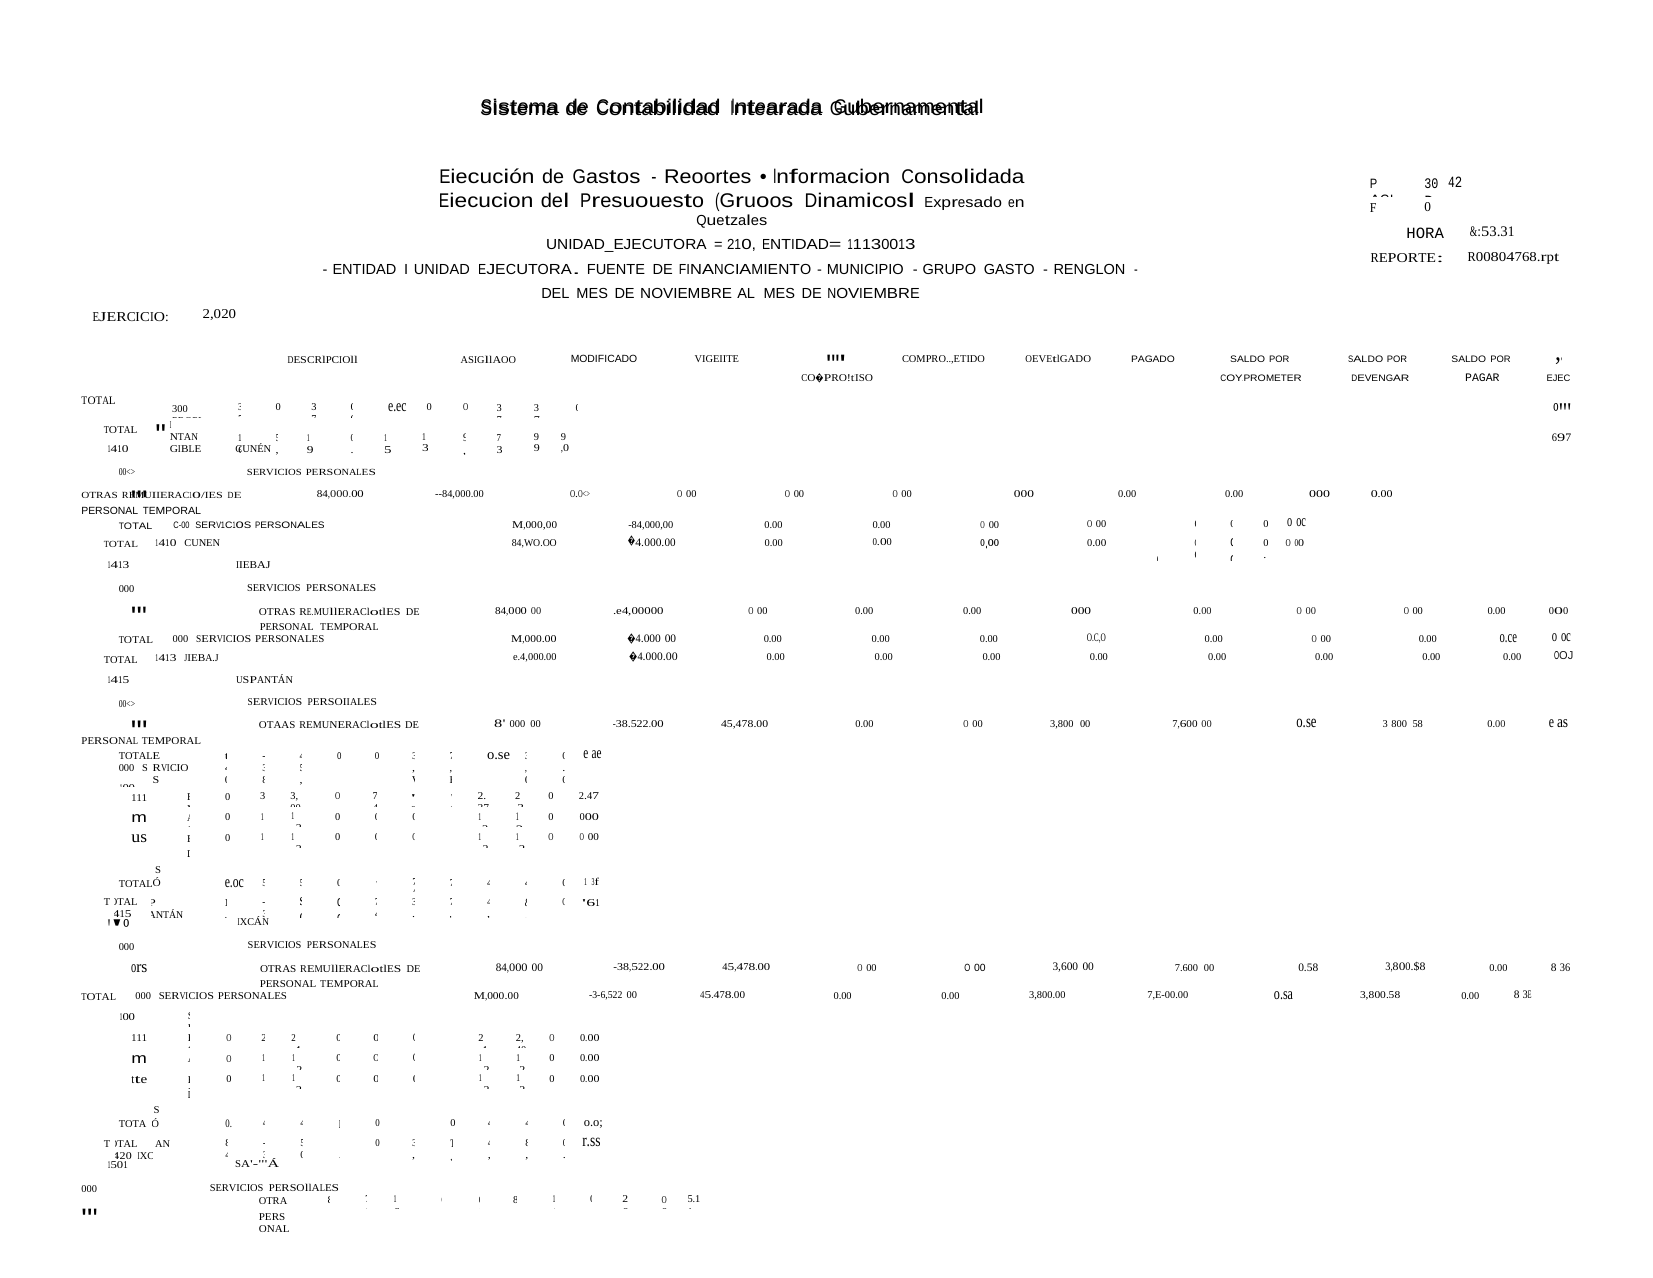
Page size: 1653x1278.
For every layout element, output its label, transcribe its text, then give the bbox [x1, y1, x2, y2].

text 697 [1552, 430, 1589, 443]
text - ENTIDAD I UNIDAD EJECUTORA. FUENTE DE FINANCIAMIENTO - MUNICIPIO - GRUPO GASTO - RENGLON - DEL MES DE NOVIEMBRE AL MES DE NOVIEMBRE [320, 260, 1141, 301]
text "'º IXCÁN [107, 912, 1589, 942]
text REPORTE: R00804768.rpt [1366, 248, 1563, 265]
text OTAAS REMUNERAClotlES DE 8' 000 00 -38.522.00 45,478.00 0.00 O 00 3,800 00 7,600 00 o.se 3 800 58 0.00 e as [259, 711, 1589, 733]
text UNIDAD_EJECUTORA = 210, ENTIDAD= 11130013 [541, 236, 920, 252]
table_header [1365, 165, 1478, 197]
text EJERCICIO: 2,020 [92, 307, 241, 323]
text TOTAL 000 SERVICIOS PERSONALES M,000.00 �4.000 00 0.00 0.00 0.00 O.C,O 0.00 O 00 0.00 o.ce o oc [118, 631, 1589, 646]
text º"' [1553, 396, 1589, 427]
text TOTAL 1410 CUNEN 84,WO.OO �4.000.00 0.00 0.00 º·ºº [103, 531, 1589, 561]
text 000 SERVICIOS PERSOllALES [81, 1182, 1589, 1195]
text DESCRlPCIOll ASIGllAOO MODIFICADO VIGEIITE COMPRO..,ETIDO OEVEtlGADO PAGADO SALDO POR SALDO POR SALDO POR ,. [287, 335, 1589, 369]
text 1501 SA'-"'Á [107, 1158, 1589, 1171]
text Eiecución de Gastos - Reoortes • lnformacion Consolidada Eiecucion del Presuouesto (Gruoos Dinamicosl Expresado en Quetzales [438, 165, 1025, 228]
text HORA &:53.31 [1401, 223, 1519, 243]
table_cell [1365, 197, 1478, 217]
text ors OTRAS REMUllERAClotlES DE 84,000 00 -38,522.00 45,478.00 O 00 O 00 3,600 00 7.600 00 0.58 3,800.$8 0.00 8 36 [127, 957, 1574, 976]
text 00<> SERVICIOS PERSOIIALES [118, 696, 1589, 709]
text TOTAL 000 SERVICIOS PERSONALES M,000.00 -3-6,522 00 45.478.00 0.00 0.00 3,800.00 7,E-00.00 o.sa 3,800.58 0.00 8 3E [81, 988, 1589, 1003]
text CO�PRO!t'.ISO COY.PROMETER DEVENGAR PAGAR EJEC [801, 369, 1589, 384]
text OTRAS REMUIIERAC10/IES DE 84,000.00 --84,000.00 O.O<> O 00 O 00 O 00 000 0.00 0.00 000 0.00 [81, 487, 1589, 500]
text TOTAL C-00 SERV1C10S PERSONALES M,000,00 -84,000,00 0.00 0.00 O 00 [118, 518, 1589, 531]
text 000 SERVICIOS PERSONALES [118, 582, 1589, 595]
text TOTAL [81, 393, 271, 407]
text "' [81, 1202, 1589, 1234]
text OTRAS RE.MUllERAClotlES DE 84,000 00 .e4,00000 O 00 0.00 0.00 000 0.00 O 00 O 00 0.00 000 [259, 604, 1589, 618]
text TOTAL 1413 JIEBA.J e.4,000.00 �4.000.00 0.00 0.00 0.00 0.00 0.00 0.00 0.00 0.00 OOJ [103, 646, 1589, 664]
